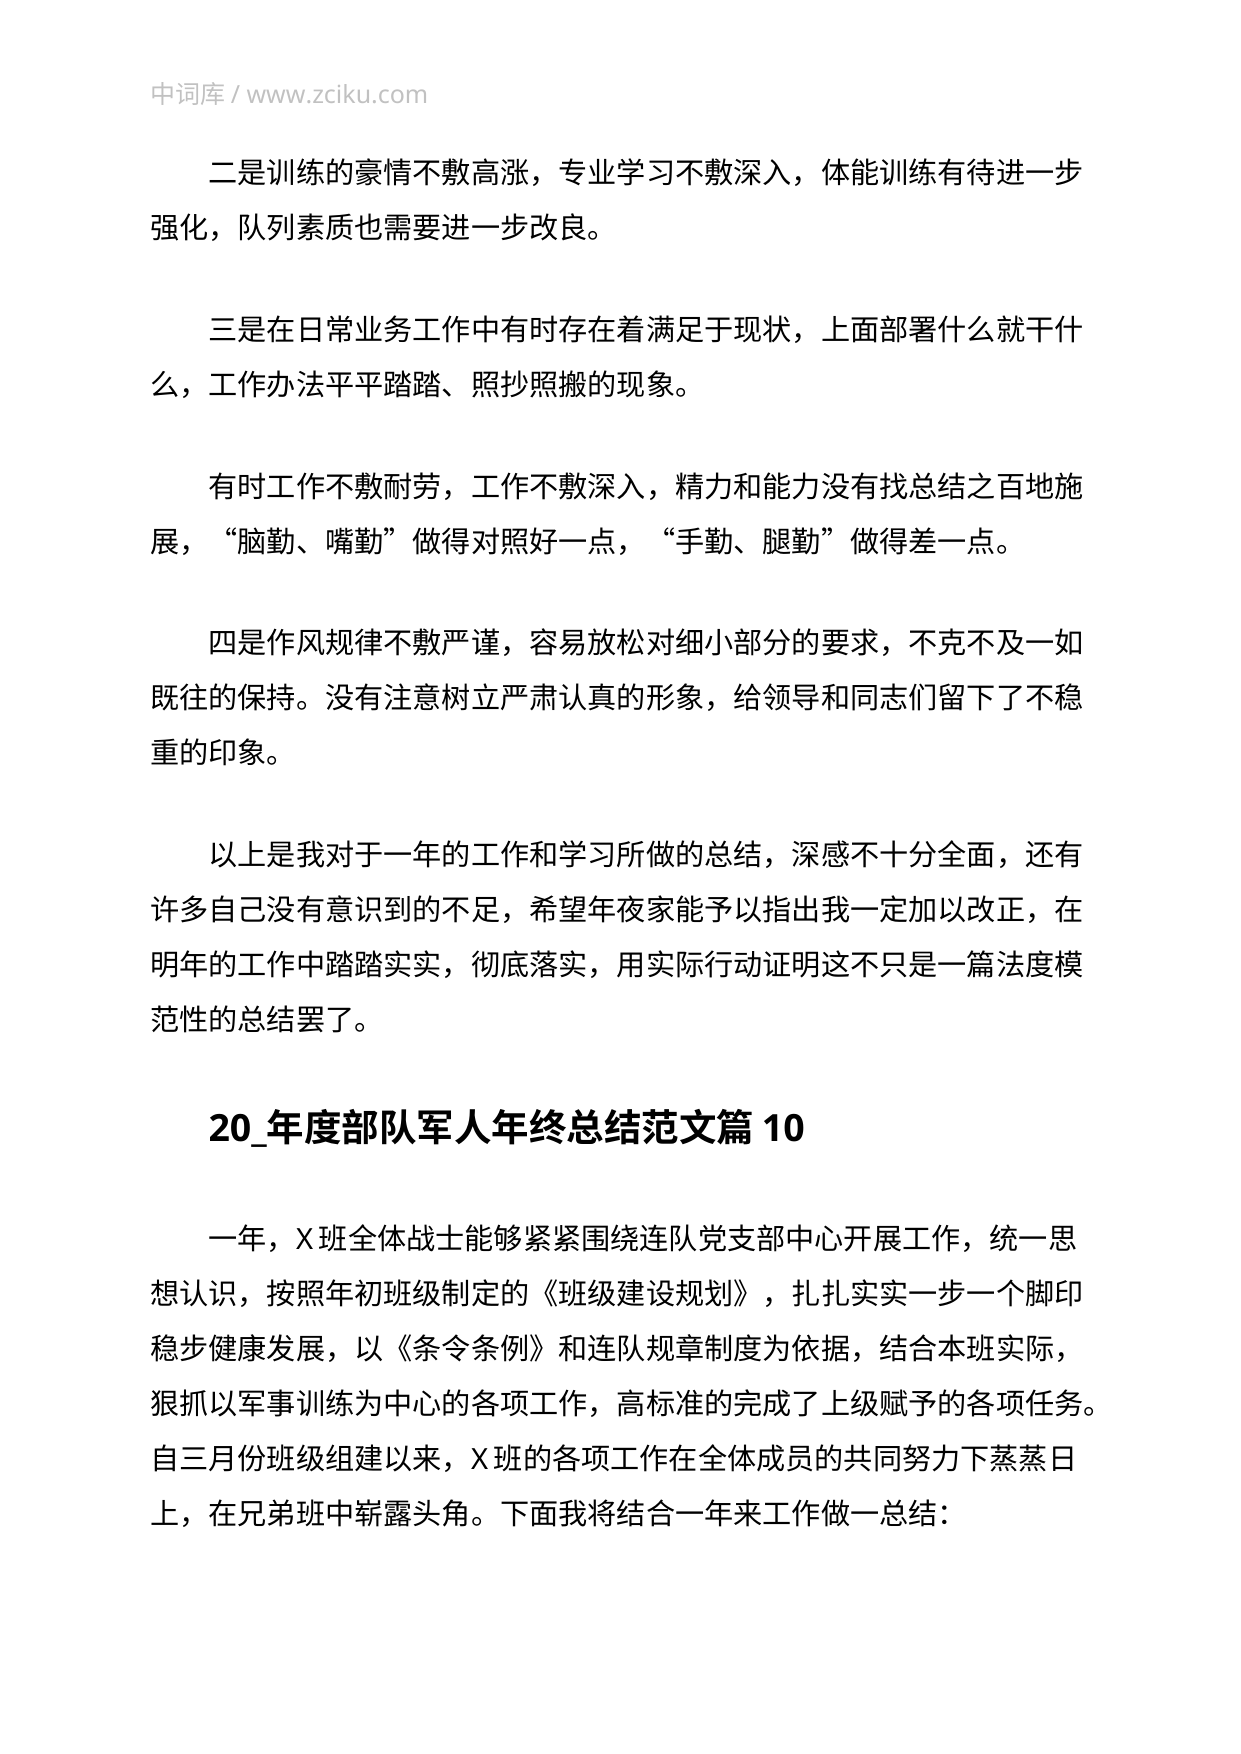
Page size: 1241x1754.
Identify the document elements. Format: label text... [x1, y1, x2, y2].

text 有时工作不敷耐劳，工作不敷深入，精力和能力没有找总结之百地施展，“脑勤、嘴勤”做得对照好一点，“手勤、腿勤”做得差一点。 [150, 463, 1090, 561]
text 20_年度部队军人年终总结范文篇10 [150, 1098, 1090, 1152]
text 一年，X班全体战士能够紧紧围绕连队党支部中心开展工作，统一思想认识，按照年初班级制定的《班级建设规划》，扎扎实实一步一个脚印稳步健康发展，以《条令条例》和连队规章制度为依据，结合本班实际，狠抓以军事训练为中心的各项工作，高标准的完成了上级赋予的各项任务。自三月份班级组建以来，X班的各项工作在全体成员的共同努力下蒸蒸日上，在兄弟班中崭露头角。下面我将结合一年来工作做一总结： [150, 1216, 1090, 1533]
text 四是作风规律不敷严谨，容易放松对细小部分的要求，不克不及一如既往的保持。没有注意树立严肃认真的形象，给领导和同志们留下了不稳重的印象。 [150, 620, 1090, 772]
text 二是训练的豪情不敷高涨，专业学习不敷深入，体能训练有待进一步强化，队列素质也需要进一步改良。 [150, 150, 1090, 247]
text 三是在日常业务工作中有时存在着满足于现状，上面部署什么就干什么，工作办法平平踏踏、照抄照搬的现象。 [150, 307, 1090, 404]
text 以上是我对于一年的工作和学习所做的总结，深感不十分全面，还有许多自己没有意识到的不足，希望年夜家能予以指出我一定加以改正，在明年的工作中踏踏实实，彻底落实，用实际行动证明这不只是一篇法度模范性的总结罢了。 [150, 832, 1090, 1038]
